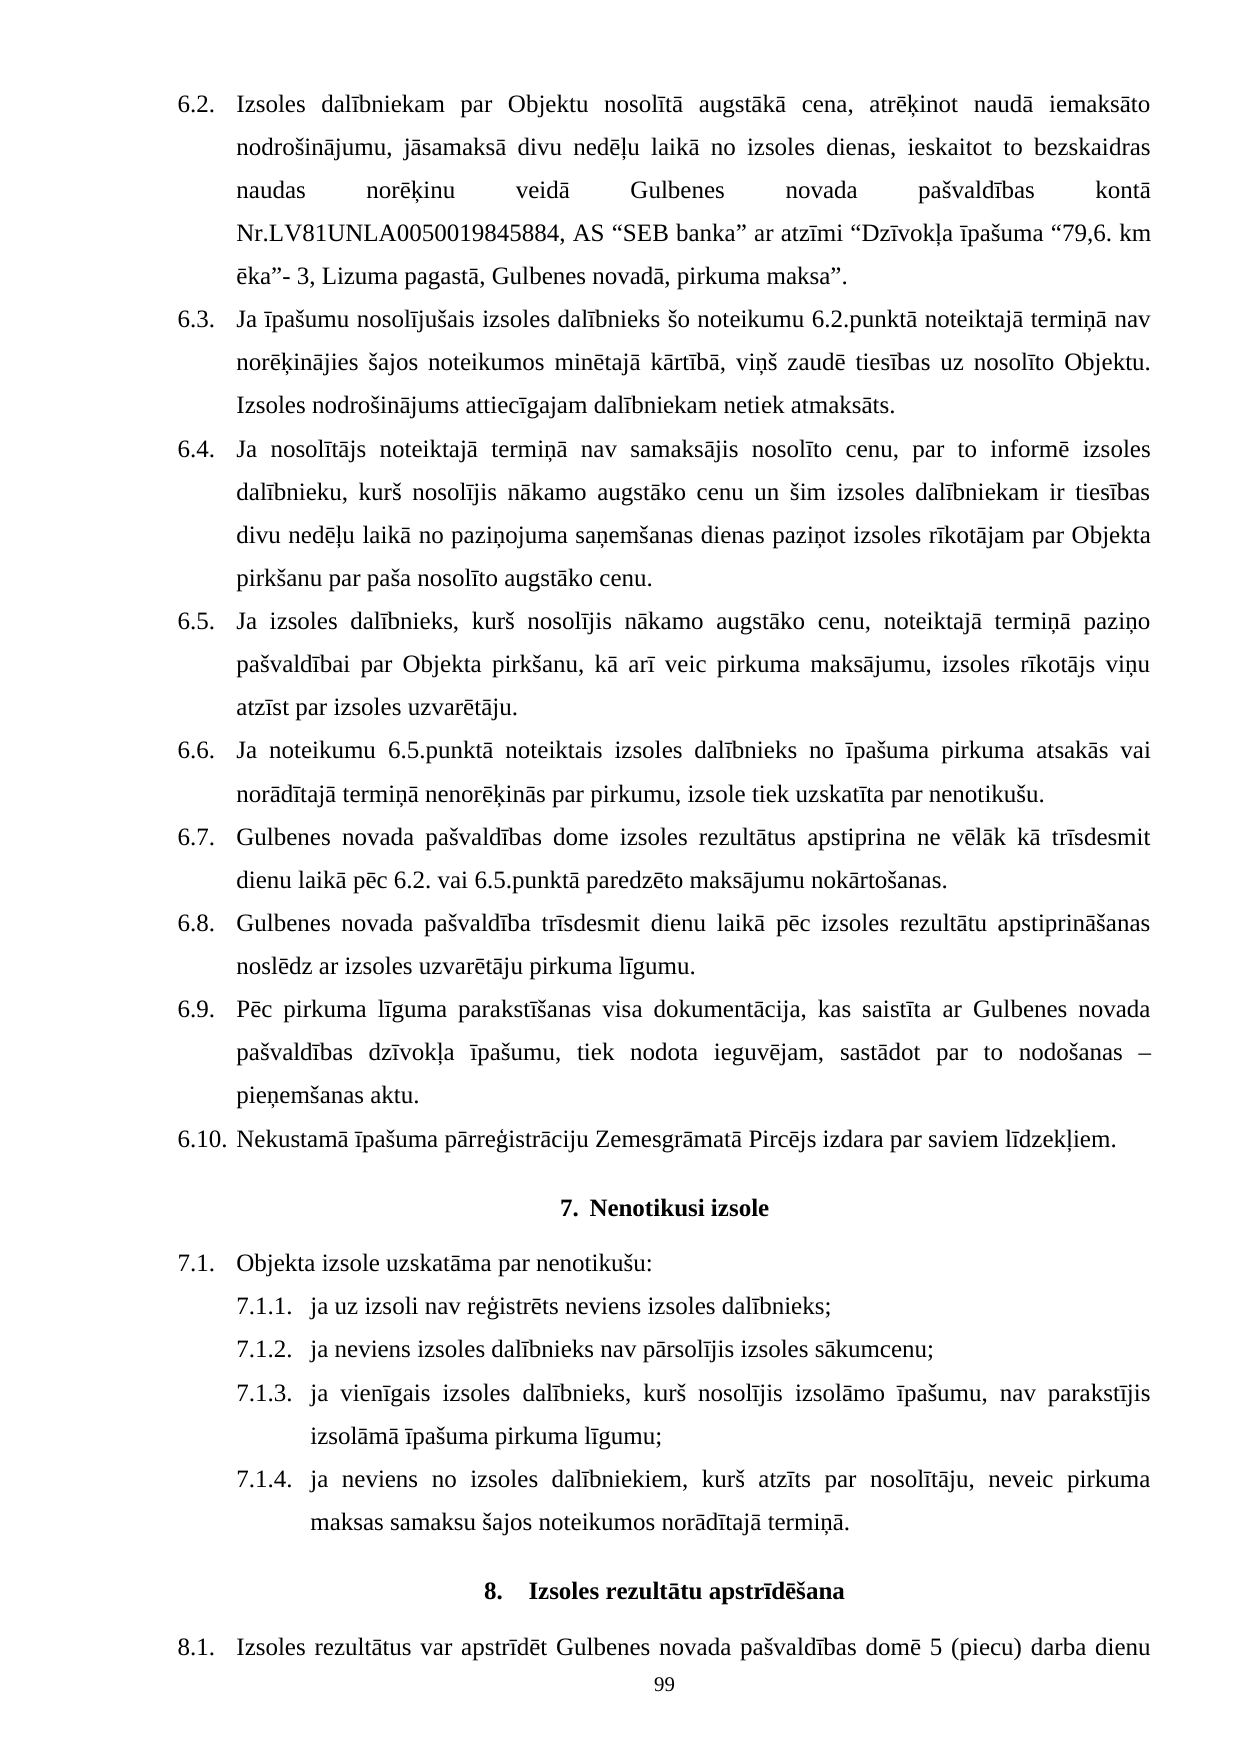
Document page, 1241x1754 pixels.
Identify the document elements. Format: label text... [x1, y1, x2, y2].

list ja neviens no izsoles dalībniekiem, kurš atzīts par nosolītāju, neveic pirkuma maksas samaksu šajos noteikumos norādītajā termiņā. [236, 1464, 1152, 1536]
list Pēc pirkuma parakstīšanas visa dokumentācija, kas saistīta ar Gulbenes novada pašvaldības dzīvokļa īpašumu, tiek nodota ieguvējam, sastādot par to nodošanas – pieņemšanas aktu. [177, 994, 1152, 1109]
list Ja nosolītājs noteiktajā termiņā nav samaksājis nosolīto cenu, par to informē izsoles dalībnieku, kurš nosolījis nākamo augstāko cenu un šim izsoles dalībniekam ir tiesības divu nedēļu laikā no paziņojuma saņemšanas dienas paziņot izsoles rīkotājam par Objekta pirkšanu par paša nosolīto augstāko cenu. [177, 434, 1152, 592]
list Izsoles rezultātu apstrīdēšana [177, 1576, 1152, 1605]
list Nekustamā īpašuma pārreģistrāciju Zemesgrāmatā Pircējs izdara par saviem līdzekļiem. [177, 1124, 1152, 1152]
list Gulbenes novada pašvaldības dome izsoles rezultātus apstiprina ne vēlāk kā trīsdesmit dienu laikā pēc 6.2. vai 6.5.punktā paredzēto maksājumu nokārtošanas. [177, 822, 1152, 894]
list Ja izsoles dalībnieks, kurš nosolījis nākamo augstāko cenu, noteiktajā termiņā paziņo pašvaldībai par Objekta pirkšanu, kā arī veic pirkuma maksājumu, izsoles rīkotājs viņu atzīst par izsoles uzvarētāju. [177, 606, 1152, 721]
list Nenotikusi izsole [177, 1193, 1152, 1222]
list ja uz izsoli nav reģistrēts neviens izsoles dalībnieks; [236, 1291, 1152, 1320]
list ja vienīgais izsoles dalībnieks, kurš nosolījis izsolāmo īpašumu, nav parakstījis izsolāmā īpašuma pirkuma līgumu; [236, 1378, 1152, 1449]
list Gulbenes novada pašvaldība trīsdesmit dienu laikā pēc izsoles rezultātu apstiprināšanas noslēdz ar izsoles uzvarētāju pirkuma līgumu. [177, 908, 1152, 980]
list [177, 1632, 1152, 1660]
list Objekta izsole uzskatāma par nenotikušu: [177, 1248, 1152, 1277]
list ja neviens izsoles dalībnieks nav pārsolījis izsoles sākumcenu; [236, 1334, 1152, 1363]
list Izsoles dalībniekam par Objektu nosolītā augstākā cena, atrēķinot naudā iemaksāto nodrošinājumu, jāsamaksā divu nedēļu laikā no izsoles dienas, ieskaitot to bezskaidras naudas norēķinu veidā Gulbenes novada pašvaldības kontā Nr.LV81UNLA0050019845884, AS “SEB banka” ar atzīmi “Dzīvokļa īpašuma “79,6. km ēka”- 3, Lizuma pagastā, Gulbenes novadā, pirkuma maksa”. [177, 89, 1152, 290]
list Ja noteikumu 6.5.punktā noteiktais izsoles dalībnieks no īpašuma pirkuma atsakās vai norādītajā termiņā nenorēķinās par pirkumu, izsole tiek uzskatīta par nenotikušu. [177, 736, 1152, 807]
list Ja īpašumu nosolījušais izsoles dalībnieks šo noteikumu 6.2.punktā noteiktajā termiņā nav norēķinājies šajos noteikumos minētajā kārtībā, viņš zaudē tiesības uz nosolīto Objektu. Izsoles nodrošinājums attiecīgajam dalībniekam netiek atmaksāts. [177, 304, 1152, 419]
